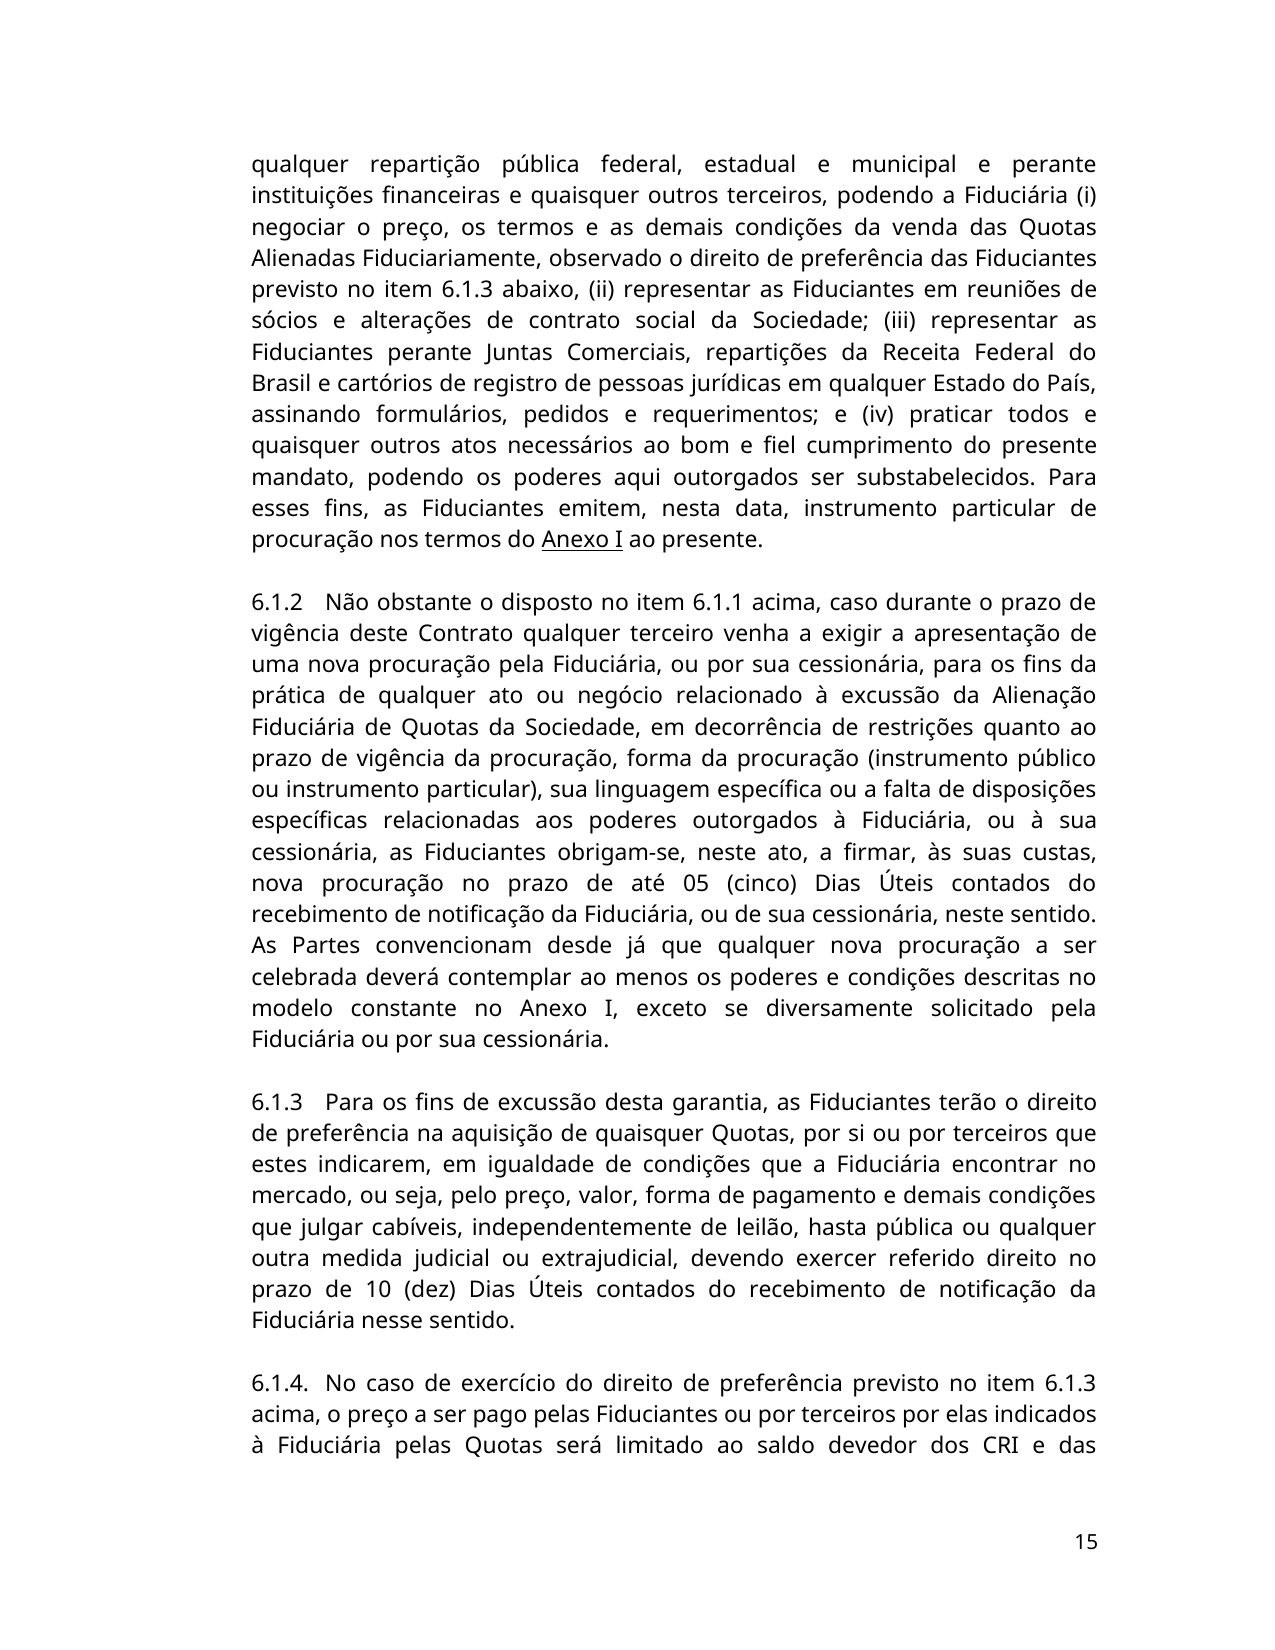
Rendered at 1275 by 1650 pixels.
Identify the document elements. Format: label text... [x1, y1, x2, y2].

text 6.1.3 Para os fins de excussão desta garantia, as Fiduciantes terão o direito de preferência na aquisição de quaisquer Quotas, por si ou por terceiros que estes indicarem, em igualdade de condições que a Fiduciária encontrar no mercado, ou seja, pelo preço, valor, forma de pagamento e demais condições que julgar cabíveis, independentemente de leilão, hasta pública ou qualquer outra medida judicial ou extrajudicial, devendo exercer referido direito no prazo de 10 (dez) Dias Úteis contados do recebimento de notificação da Fiduciária nesse sentido. [251, 1085, 1098, 1335]
text 6.1.2 Não obstante o disposto no item 6.1.1 acima, caso durante o prazo de vigência deste Contrato qualquer terceiro venha a exigir a apresentação de uma nova procuração pela Fiduciária, ou por sua cessionária, para os fins da prática de qualquer ato ou negócio relacionado à excussão da Alienação Fiduciária de Quotas da Sociedade, em decorrência de restrições quanto ao prazo de vigência da procuração, forma da procuração (instrumento público ou instrumento particular), sua linguagem específica ou a falta de disposições específicas relacionadas aos poderes outorgados à Fiduciária, ou à sua cessionária, as Fiduciantes obrigam-se, neste ato, a firmar, às suas custas, nova procuração no prazo de até 05 (cinco) Dias Úteis contados do recebimento de notificação da Fiduciária, ou de sua cessionária, neste sentido. As Partes convencionam desde já que qualquer nova procuração a ser celebrada deverá contemplar ao menos os poderes e condições descritas no modelo constante no Anexo I, exceto se diversamente solicitado pela Fiduciária ou por sua cessionária. [251, 585, 1098, 1054]
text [251, 1366, 1098, 1460]
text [251, 148, 1098, 554]
